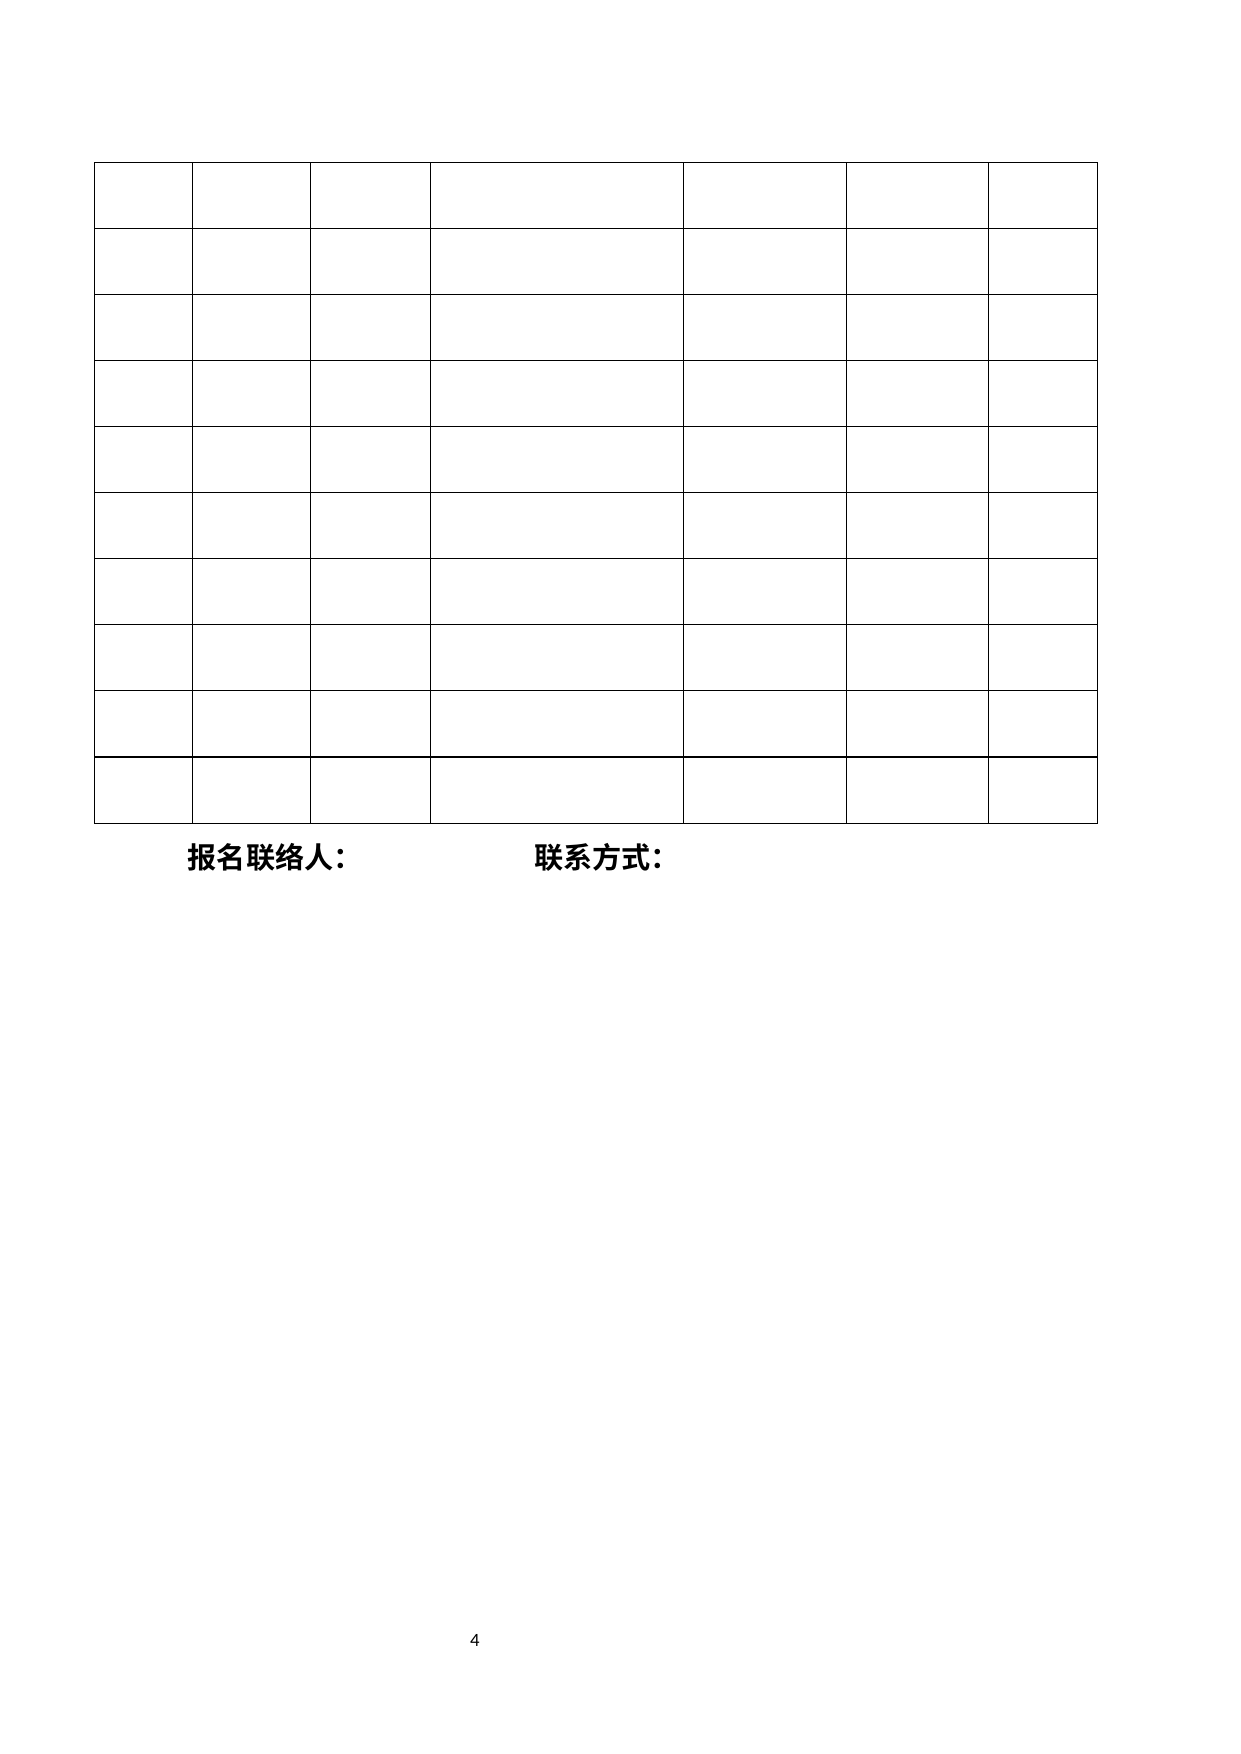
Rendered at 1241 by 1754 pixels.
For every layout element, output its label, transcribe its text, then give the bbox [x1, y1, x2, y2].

table_cell [95, 625, 192, 690]
table_cell [684, 295, 846, 360]
table_cell [989, 427, 1097, 492]
table_cell [847, 758, 988, 822]
table_cell [684, 758, 846, 822]
table_cell [847, 691, 988, 756]
list 报名联络人： 联系方式： [187, 824, 1053, 888]
table_cell [684, 361, 846, 426]
table_cell [989, 625, 1097, 690]
table_cell [95, 559, 192, 624]
table_cell [311, 163, 430, 228]
table_cell [193, 559, 310, 624]
table_cell [193, 295, 310, 360]
table_cell [431, 625, 683, 690]
table_cell [311, 427, 430, 492]
table_cell [311, 758, 430, 822]
table_cell [95, 758, 192, 822]
table_cell [684, 493, 846, 558]
table_cell [989, 229, 1097, 294]
table_cell [431, 691, 683, 756]
table_cell [95, 163, 192, 228]
table_cell [431, 295, 683, 360]
table_cell [95, 361, 192, 426]
table_cell [311, 295, 430, 360]
table_cell [193, 163, 310, 228]
table_cell [311, 229, 430, 294]
table_cell [684, 229, 846, 294]
table_cell [847, 493, 988, 558]
table_cell [431, 361, 683, 426]
table_cell [311, 625, 430, 690]
table_cell [989, 295, 1097, 360]
table_cell [684, 559, 846, 624]
table_cell [95, 229, 192, 294]
table_cell [847, 427, 988, 492]
table_cell [431, 229, 683, 294]
table_cell [989, 493, 1097, 558]
table_cell [847, 625, 988, 690]
table_cell [431, 758, 683, 822]
table_cell [193, 361, 310, 426]
table_cell [311, 559, 430, 624]
table_cell [193, 625, 310, 690]
table_cell [684, 163, 846, 228]
table_cell [847, 163, 988, 228]
table_cell [311, 493, 430, 558]
table_cell [193, 493, 310, 558]
table_cell [95, 427, 192, 492]
table_cell [684, 625, 846, 690]
table_cell [847, 361, 988, 426]
table_cell [193, 758, 310, 822]
table_cell [989, 361, 1097, 426]
table_cell [193, 427, 310, 492]
table_cell [989, 758, 1097, 822]
table_cell [193, 229, 310, 294]
table_cell [193, 691, 310, 756]
table_cell [95, 493, 192, 558]
table_cell [847, 295, 988, 360]
table_cell [95, 691, 192, 756]
table_cell [431, 559, 683, 624]
table_cell [989, 559, 1097, 624]
table_cell [847, 559, 988, 624]
table_cell [847, 229, 988, 294]
table_cell [989, 691, 1097, 756]
table_cell [311, 361, 430, 426]
table_cell [431, 427, 683, 492]
table_cell [95, 295, 192, 360]
table_cell [431, 163, 683, 228]
table_cell [431, 493, 683, 558]
table_cell [684, 427, 846, 492]
table_cell [311, 691, 430, 756]
table_cell [684, 691, 846, 756]
table_cell [989, 163, 1097, 228]
